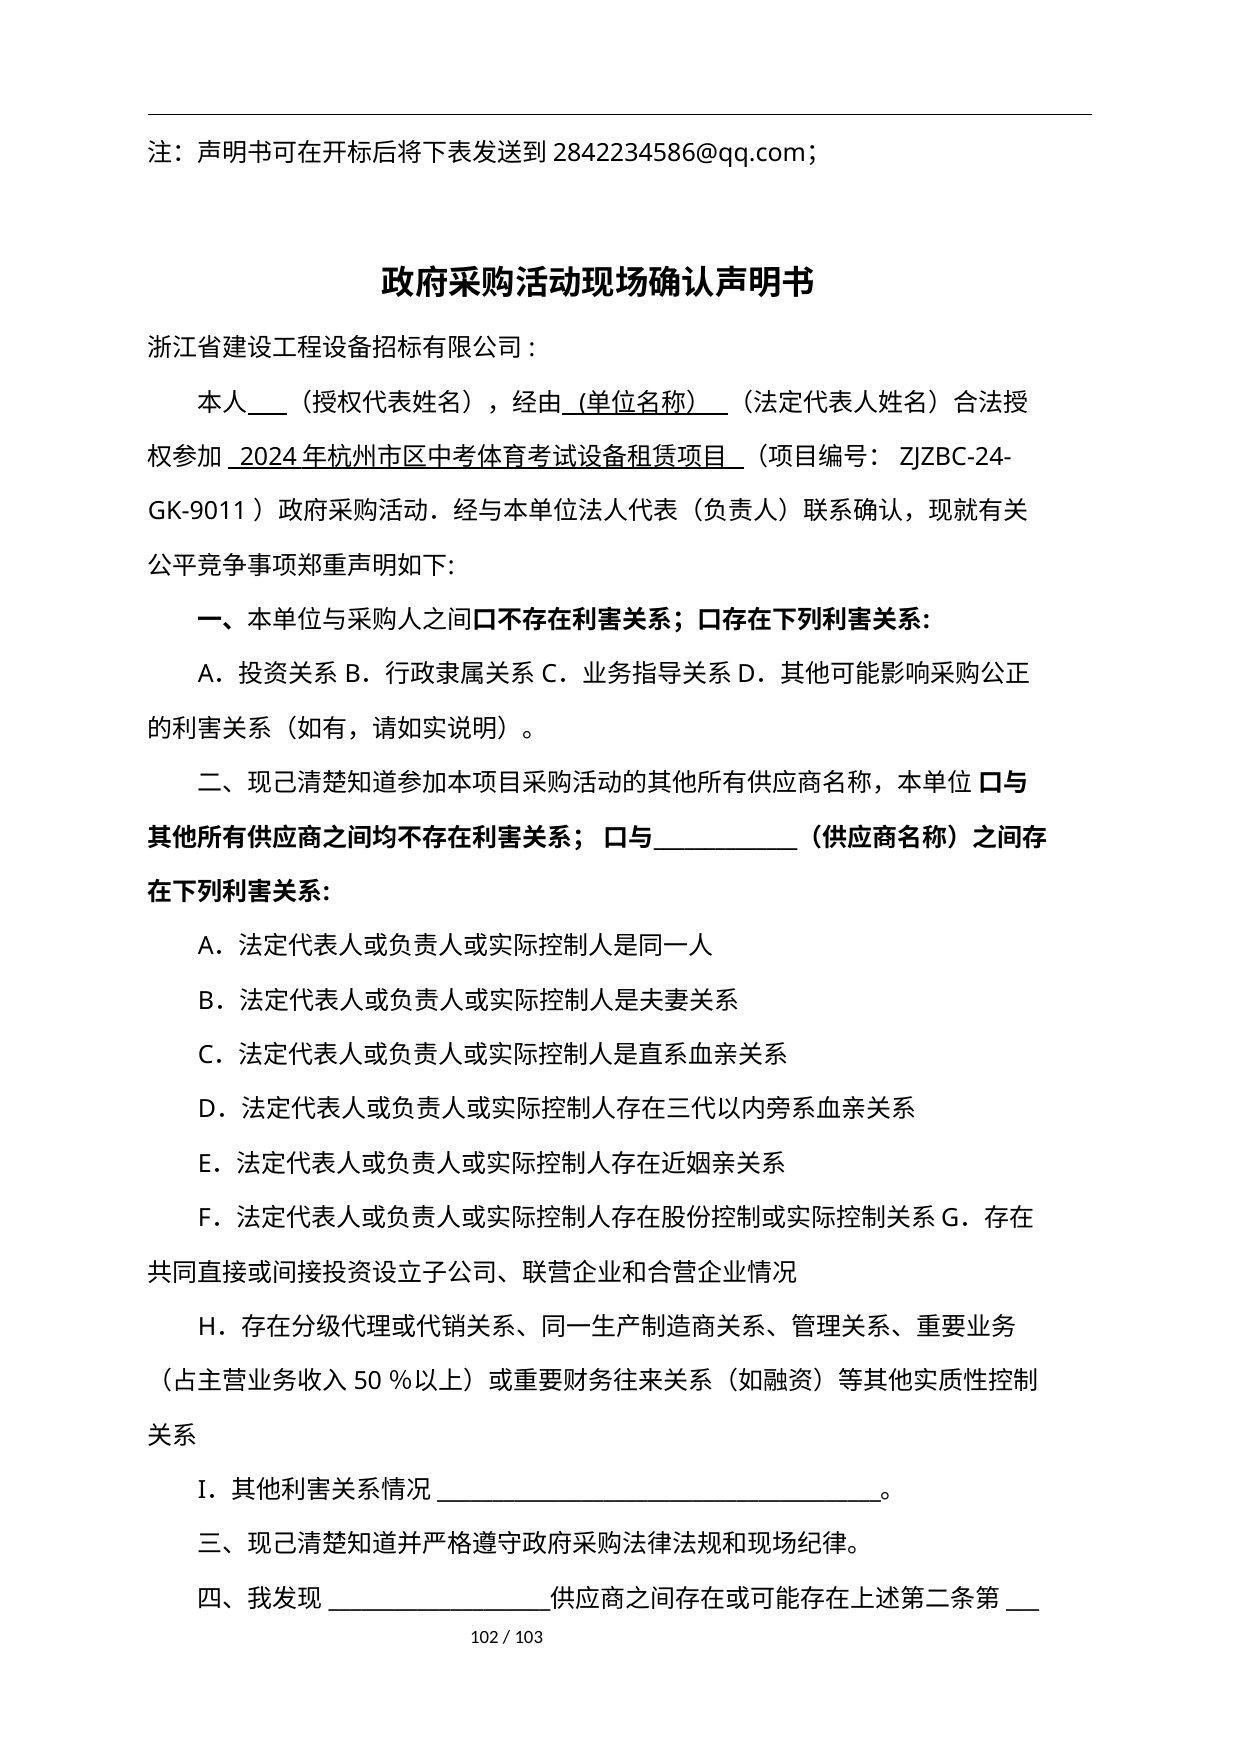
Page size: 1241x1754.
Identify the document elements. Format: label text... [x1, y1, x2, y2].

list A．投资关系 B．行政隶属关系 C．业务指导关系D．其他可能影响采购公正的利害关系（如有，请如实说明）。 [148, 654, 1049, 744]
text 注：声明书可在开标后将下表发送到2842234586@qq.com； [148, 133, 1049, 169]
list B．法定代表人或负责人或实际控制人是夫妻关系 [148, 980, 1049, 1016]
text 政府采购活动现场确认声明书 [148, 255, 1049, 304]
list C．法定代表人或负责人或实际控制人是直系血亲关系 [148, 1034, 1049, 1071]
list A．法定代表人或负责人或实际控制人是同一人 [148, 926, 1049, 962]
list 本单位与采购人之间口不存在利害关系；口存在下列利害关系: [148, 599, 1049, 636]
text 本人 （授权代表姓名），经由 (单位名称） （法定代表人姓名）合法授权参加 2024年杭州市区中考体育考试设备租赁项目 （项目编号： ZJZBC-24-GK-9011 ）政府采购活动．经与本单位法人代表（负责人）联系确认，现就有关公平竞争事项郑重声明如下: [148, 382, 1049, 581]
list D．法定代表人或负责人或实际控制人存在三代以内旁系血亲关系 [148, 1089, 1049, 1125]
list F．法定代表人或负责人或实际控制人存在股份控制或实际控制关系G．存在共同直接或间接投资设立子公司、联营企业和合营企业情况 [148, 1198, 1049, 1288]
list E．法定代表人或负责人或实际控制人存在近姻亲关系 [148, 1143, 1049, 1179]
list I．其他利害关系情况 ________________________________________。 [148, 1469, 1049, 1506]
text 浙江省建设工程设备招标有限公司 : [148, 328, 1049, 364]
list 三、现己清楚知道并严格遵守政府采购法律法规和现场纪律。 [148, 1524, 1049, 1560]
list 二、现己清楚知道参加本项目采购活动的其他所有供应商名称，本单位 口与其他所有供应商之间均不存在利害关系； 口与______________（供应商名称）之间存在下列利害关系: [148, 763, 1049, 908]
list H．存在分级代理或代销关系、同一生产制造商关系、管理关系、重要业务（占主营业务收入 50 ％以上）或重要财务往来关系（如融资）等其他实质性控制关系 [148, 1306, 1049, 1451]
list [148, 1578, 1049, 1614]
